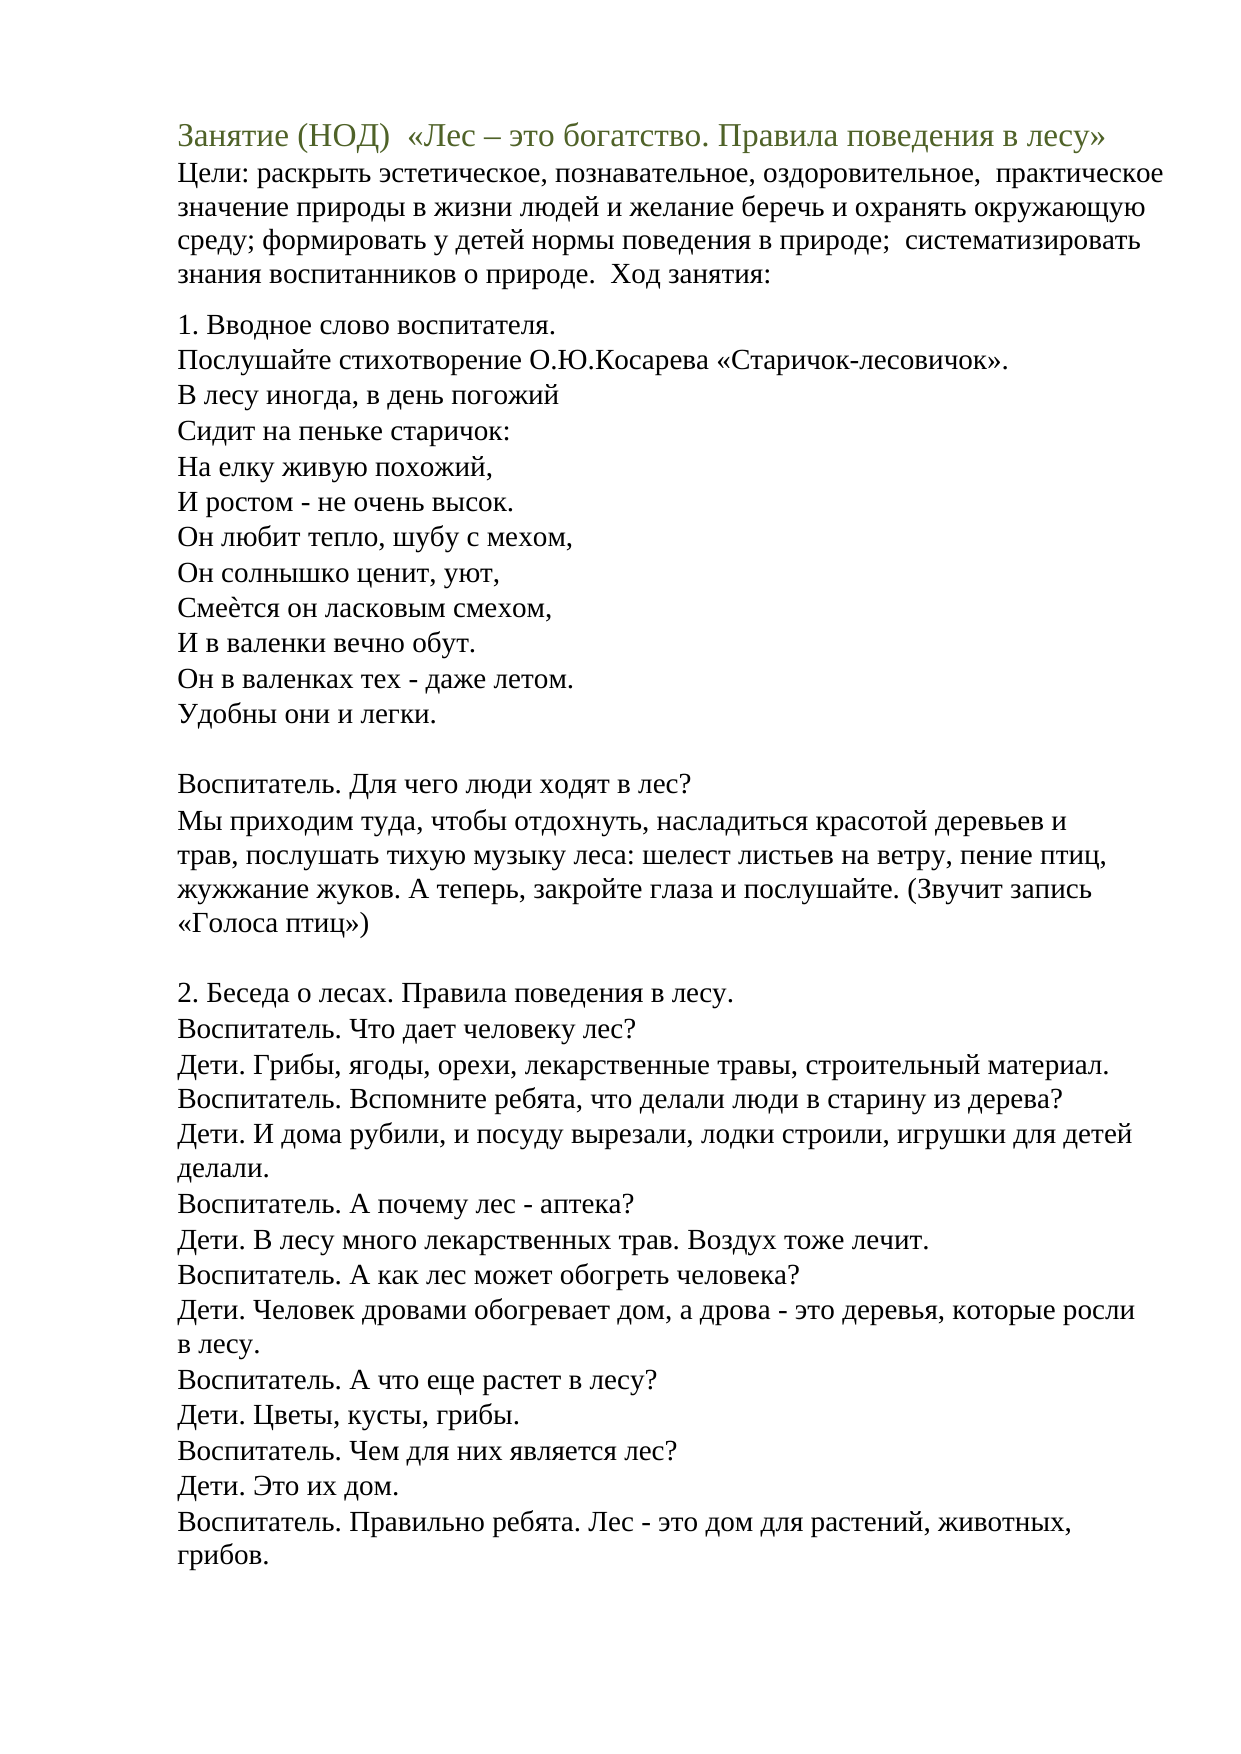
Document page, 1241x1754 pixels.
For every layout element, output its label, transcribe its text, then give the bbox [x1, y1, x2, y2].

text Сидит на пеньке старичок: [177, 413, 1175, 447]
text Воспитатель. Чем для них является лес? [177, 1433, 1175, 1467]
text Цели: раскрыть эстетическое, познавательное, оздоровительное, практическое значение природы в жизни людей и желание беречь и охранять окружающую среду; формировать у детей нормы поведения в природе; систематизировать знания воспитанников о природе. Ход занятия: [177, 155, 1175, 289]
text Он солнышко ценит, уют, [177, 555, 1175, 588]
text В лесу иногда, в день погожий [177, 377, 1175, 411]
text Мы приходим туда, чтобы отдохнуть, насладиться красотой деревьев и трав, послушать тихую музыку леса: шелест листьев на ветру, пение птиц, жужжание жуков. А теперь, закройте глаза и послушайте. (Звучит запись «Голоса птиц») [177, 803, 1135, 939]
text Удобны они и легки. [177, 696, 1175, 730]
text Дети. Это их дом. [177, 1468, 1175, 1502]
text 1. Вводное слово воспитателя. [177, 307, 1175, 340]
text Послушайте стихотворение О.Ю.Косарева «Старичок-лесовичок». [177, 342, 1175, 376]
text Он в валенках тех - даже летом. [177, 661, 1175, 695]
text Дети. Человек дровами обогревает дом, а дрова - это деревья, которые росли в лесу. [177, 1293, 1135, 1360]
text Воспитатель. А почему лес - аптека? [177, 1186, 1175, 1220]
text Воспитатель. А как лес может обогреть человека? [177, 1257, 1175, 1290]
text И в валенки вечно обут. [177, 626, 1175, 659]
text Воспитатель. Что дает человеку лес? [177, 1011, 1175, 1044]
text Воспитатель. Для чего люди ходят в лес? [177, 766, 1175, 800]
text На елку живую похожий, [177, 449, 1175, 482]
text Дети. Грибы, ягоды, орехи, лекарственные травы, строительный материал. Воспитатель. Вспомните ребята, что делали люди в старину из дерева? Дети. И дома рубили, и посуду вырезали, лодки строили, игрушки для детей делали. [177, 1047, 1133, 1183]
text Воспитатель. Правильно ребята. Лес - это дом для растений, животных, грибов. [177, 1504, 1073, 1571]
text Дети. Цветы, кусты, грибы. [177, 1397, 1175, 1431]
text Дети. В лесу много лекарственных трав. Воздух тоже лечит. [177, 1222, 1175, 1255]
text 2. Беседа о лесах. Правила поведения в лесу. [177, 975, 1175, 1009]
text И ростом - не очень высок. [177, 484, 1175, 517]
text Он любит тепло, шубу с мехом, [177, 519, 1175, 553]
text Воспитатель. А что еще растет в лесу? [177, 1362, 1175, 1395]
text Занятие (НОД) «Лес – это богатство. Правила поведения в лесу» [177, 115, 1175, 153]
text Смеѐтся он ласковым смехом, [177, 590, 1175, 623]
